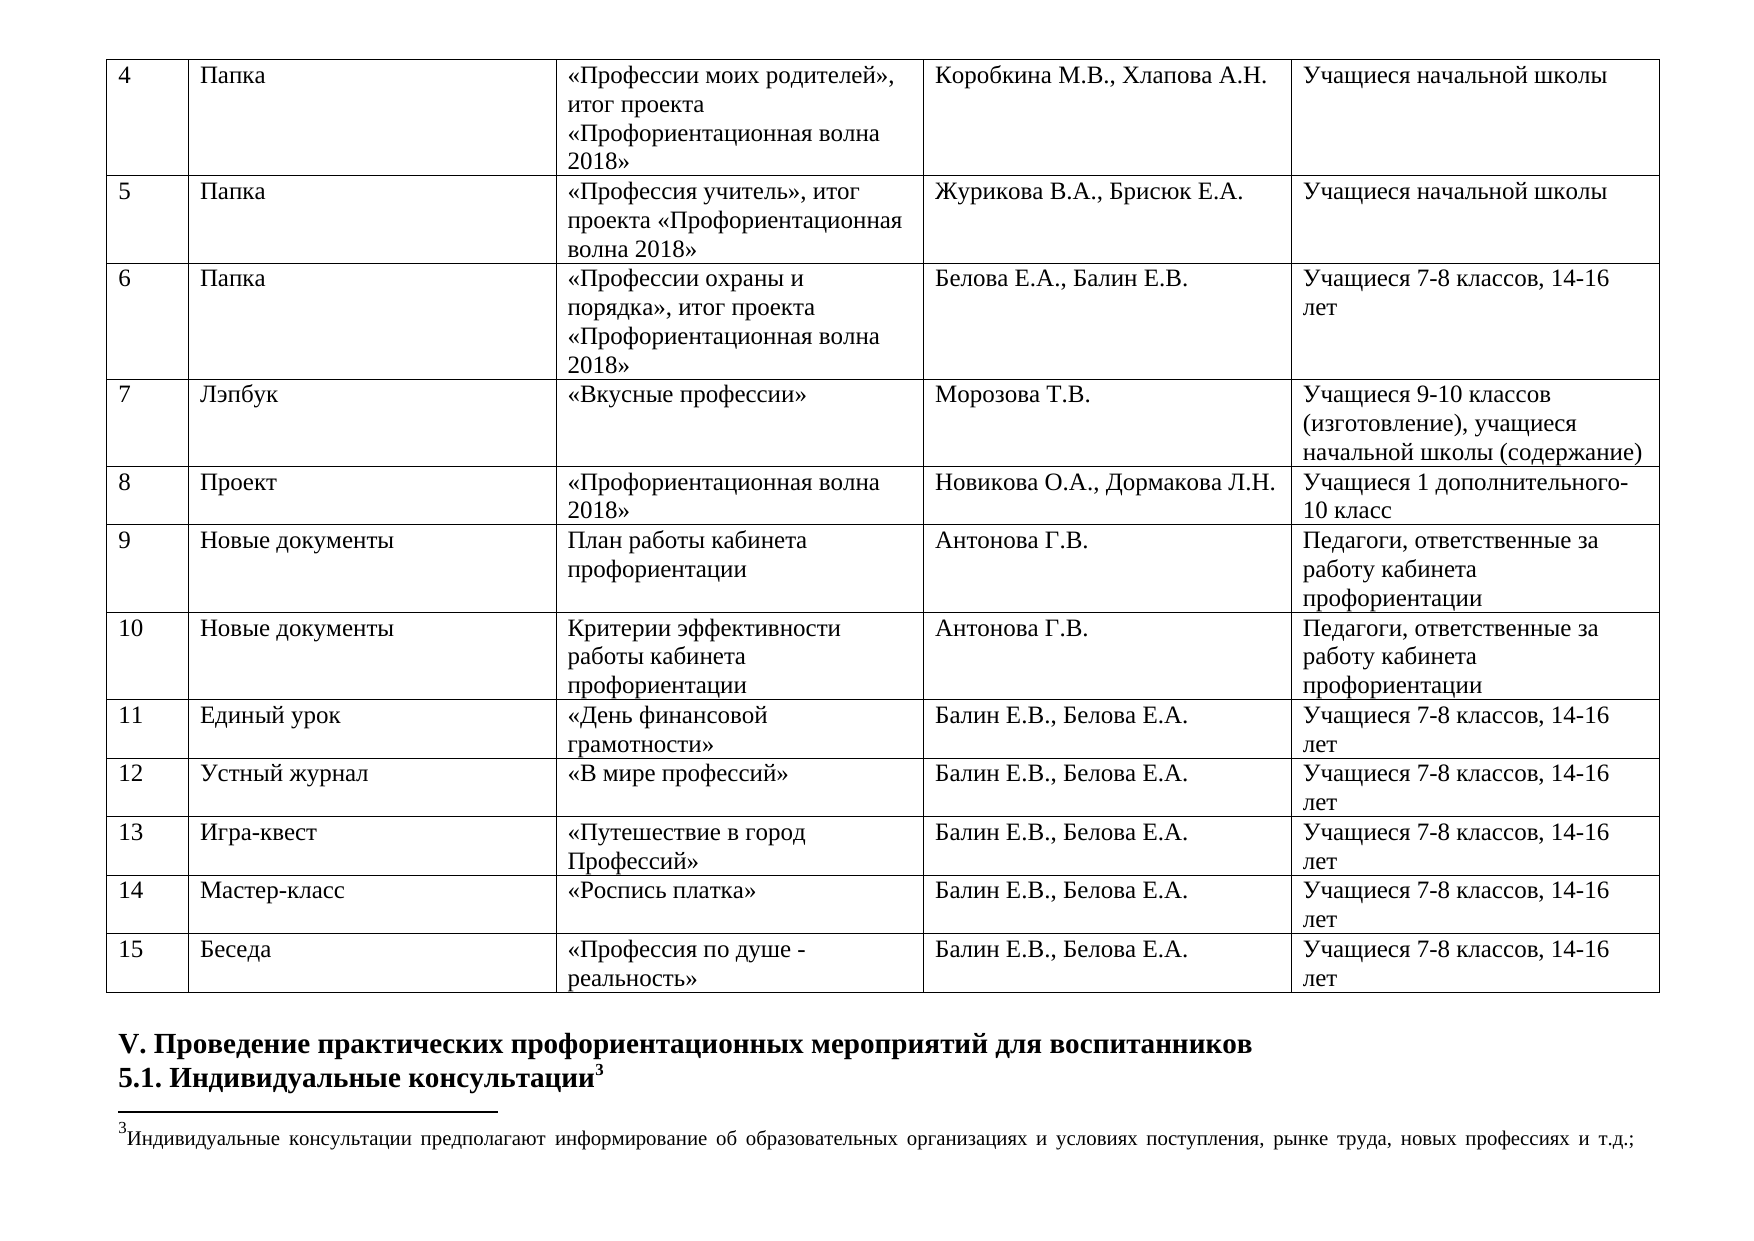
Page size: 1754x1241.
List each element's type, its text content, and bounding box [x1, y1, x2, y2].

table_cell «Профессии моих родителей», итог проекта «Профориентационная волна 2018» [557, 60, 923, 175]
table_cell 14 [107, 876, 188, 933]
table_cell Беседа [189, 934, 556, 992]
table_cell Папка [189, 264, 556, 378]
table_cell Балин Е.В., Белова Е.А. [924, 876, 1291, 933]
table_cell Учащиеся 7-8 классов, 14-16 лет [1292, 934, 1659, 992]
table_cell Критерии эффективности работы кабинета профориентации [557, 613, 923, 699]
table_cell Журикова В.А., Брисюк Е.А. [924, 176, 1291, 262]
table_cell Новые документы [189, 525, 556, 612]
table_cell Учащиеся начальной школы [1292, 176, 1659, 262]
table_cell Балин Е.В., Белова Е.А. [924, 759, 1291, 816]
table_cell «Профессии охраны и порядка», итог проекта «Профориентационная волна 2018» [557, 264, 923, 378]
table_cell Учащиеся 7-8 классов, 14-16 лет [1292, 817, 1659, 874]
table_cell Морозова Т.В. [924, 380, 1291, 466]
table_cell Учащиеся 1 дополнительного-10 класс [1292, 467, 1659, 524]
table_cell 10 [107, 613, 188, 699]
table_cell Балин Е.В., Белова Е.А. [924, 700, 1291, 757]
table_cell Папка [189, 60, 556, 175]
table_cell «Роспись платка» [557, 876, 923, 933]
table_cell 7 [107, 380, 188, 466]
table_cell 13 [107, 817, 188, 874]
table_cell Учащиеся 7-8 классов, 14-16 лет [1292, 264, 1659, 378]
table_cell Антонова Г.В. [924, 525, 1291, 612]
table_cell 12 [107, 759, 188, 816]
table_cell Балин Е.В., Белова Е.А. [924, 934, 1291, 992]
table_cell Новые документы [189, 613, 556, 699]
table_cell Учащиеся 7-8 классов, 14-16 лет [1292, 759, 1659, 816]
table_cell Коробкина М.В., Хлапова А.Н. [924, 60, 1291, 175]
table_cell 15 [107, 934, 188, 992]
text V. Проведение практических профориентационных мероприятий для воспитанников [118, 1026, 1636, 1060]
table_cell Учащиеся 7-8 классов, 14-16 лет [1292, 876, 1659, 933]
table_cell Устный журнал [189, 759, 556, 816]
table_cell Новикова О.А., Дормакова Л.Н. [924, 467, 1291, 524]
table_cell Учащиеся 7-8 классов, 14-16 лет [1292, 700, 1659, 757]
table_cell 5 [107, 176, 188, 262]
table_cell Учащиеся 9-10 классов (изготовление), учащиеся начальной школы (содержание) [1292, 380, 1659, 466]
table_cell Педагоги, ответственные за работу кабинета профориентации [1292, 613, 1659, 699]
table_cell Проект [189, 467, 556, 524]
table_cell Мастер-класс [189, 876, 556, 933]
table_cell Белова Е.А., Балин Е.В. [924, 264, 1291, 378]
table_cell Антонова Г.В. [924, 613, 1291, 699]
table_cell Педагоги, ответственные за работу кабинета профориентации [1292, 525, 1659, 612]
table_cell «Профессия по душе - реальность» [557, 934, 923, 992]
table_cell Балин Е.В., Белова Е.А. [924, 817, 1291, 874]
table_cell «Вкусные профессии» [557, 380, 923, 466]
table_cell «День финансовой грамотности» [557, 700, 923, 757]
table_cell «Профессия учитель», итог проекта «Профориентационная волна 2018» [557, 176, 923, 262]
table_cell 9 [107, 525, 188, 612]
table_cell Папка [189, 176, 556, 262]
table_cell 11 [107, 700, 188, 757]
table_cell «В мире профессий» [557, 759, 923, 816]
table_cell План работы кабинета профориентации [557, 525, 923, 612]
table_cell Единый урок [189, 700, 556, 757]
table_cell 4 [107, 60, 188, 175]
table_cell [1292, 60, 1659, 175]
table_cell 8 [107, 467, 188, 524]
table_cell 6 [107, 264, 188, 378]
table_cell «Путешествие в город Профессий» [557, 817, 923, 874]
text 5.1. Индивидуальные консультации [118, 1060, 1636, 1093]
table_cell Игра-квест [189, 817, 556, 874]
table_cell Лэпбук [189, 380, 556, 466]
table_cell «Профориентационная волна 2018» [557, 467, 923, 524]
